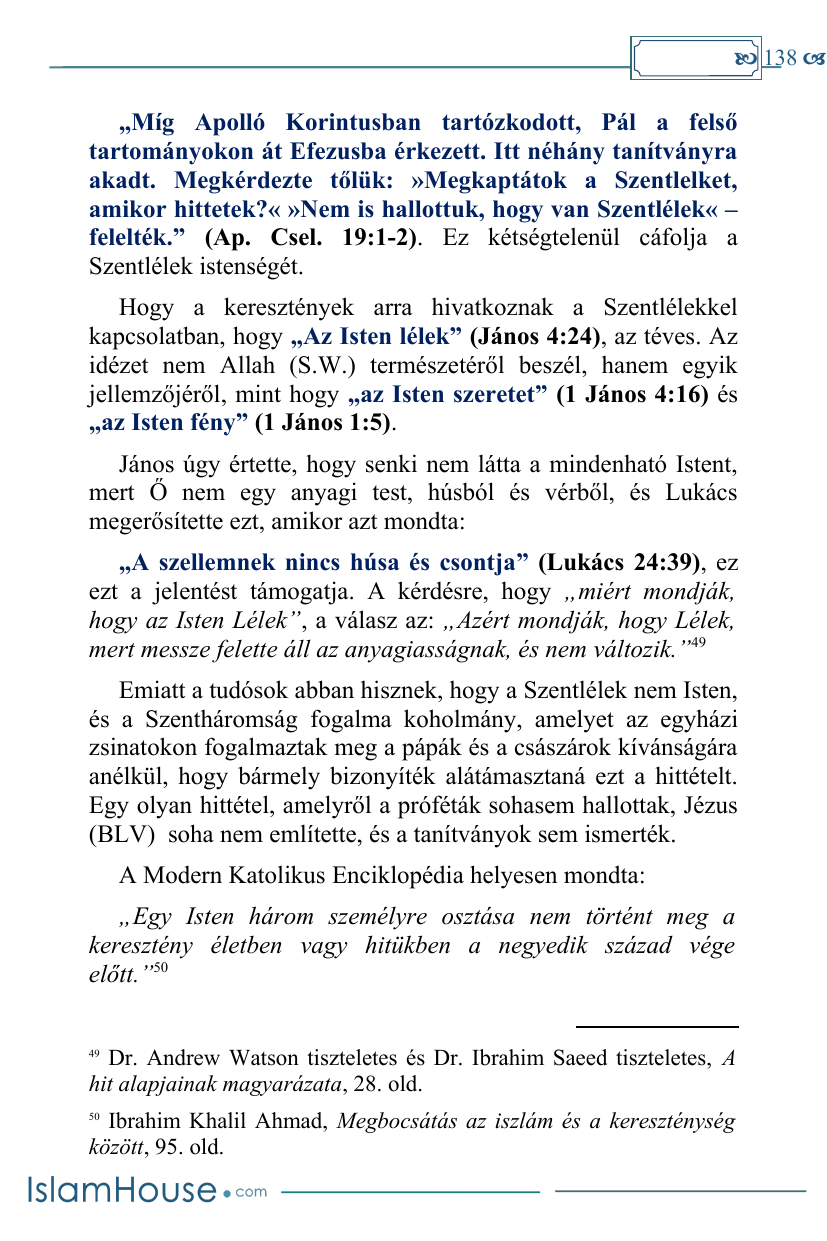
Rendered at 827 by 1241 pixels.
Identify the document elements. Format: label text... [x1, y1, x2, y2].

text János úgy értette, hogy senki nem látta a mindenható Istent, mert Ő nem egy anyagi test, húsból és vérből, és Lukács megerősítette ezt, amikor azt mondta: [89, 449, 738, 535]
picture [548, 1170, 807, 1208]
text „Egy Isten három személyre osztása nem történt meg a keresztény életben vagy hitükben a negyedik század vége előtt.” [89, 901, 738, 987]
text „A szellemnek nincs húsa és csontja” (Lukács 24:39), ez ezt a jelentést támogatja. A kérdésre, hogy „miért mondják, hogy az Isten Lélek”, a válasz az: „Azért mondják, hogy Lélek, mert messze felette áll az anyagiasságnak, és nem változik.” [89, 547, 738, 662]
text „Míg Apolló Korintusban tartózkodott, Pál a felső tartományokon át Efezusba érkezett. Itt néhány tanítványra akadt. Megkérdezte tőlük: »Megkaptátok a Szentlelket, amikor hittetek?« »Nem is hallottuk, hogy van Szentlélek« – felelték.” (Ap. Csel. 19:1-2). Ez kétségtelenül cáfolja a Szentlélek istenségét. [89, 107, 738, 136]
picture [20, 1171, 541, 1209]
text A Modern Katolikus Enciklopédia helyesen mondta: [89, 860, 738, 889]
text „Míg Apolló Korintusban tartózkodott, Pál a felső tartományokon át Efezusba érkezett. Itt néhány tanítványra akadt. Megkérdezte tőlük: »Megkaptátok a Szentlelket, amikor hittetek?« »Nem is hallottuk, hogy van Szentlélek« – felelték.” (Ap. Csel. 19:1-2). Ez kétségtelenül cáfolja a Szentlélek istenségét. [89, 222, 738, 280]
text Emiatt a tudósok abban hisznek, hogy a Szentlélek nem Isten, és a Szentháromság fogalma koholmány, amelyet az egyházi zsinatokon fogalmaztak meg a pápák és a császárok kívánságára anélkül, hogy bármely bizonyíték alátámasztaná ezt a hittételt. Egy olyan hittétel, amelyről a próféták sohasem hallottak, Jézus (BLV) soha nem említette, és a tanítványok sem ismerték. [89, 675, 738, 847]
text Hogy a keresztények arra hivatkoznak a Szentlélekkel kapcsolatban, hogy „Az Isten lélek” (János 4:24), az téves. Az idézet nem Allah (S.W.) természetéről beszél, hanem egyik jellemzőjéről, mint hogy „az Isten szeretet” (1 János 4:16) és „az Isten fény” (1 János 1:5). [89, 292, 738, 436]
